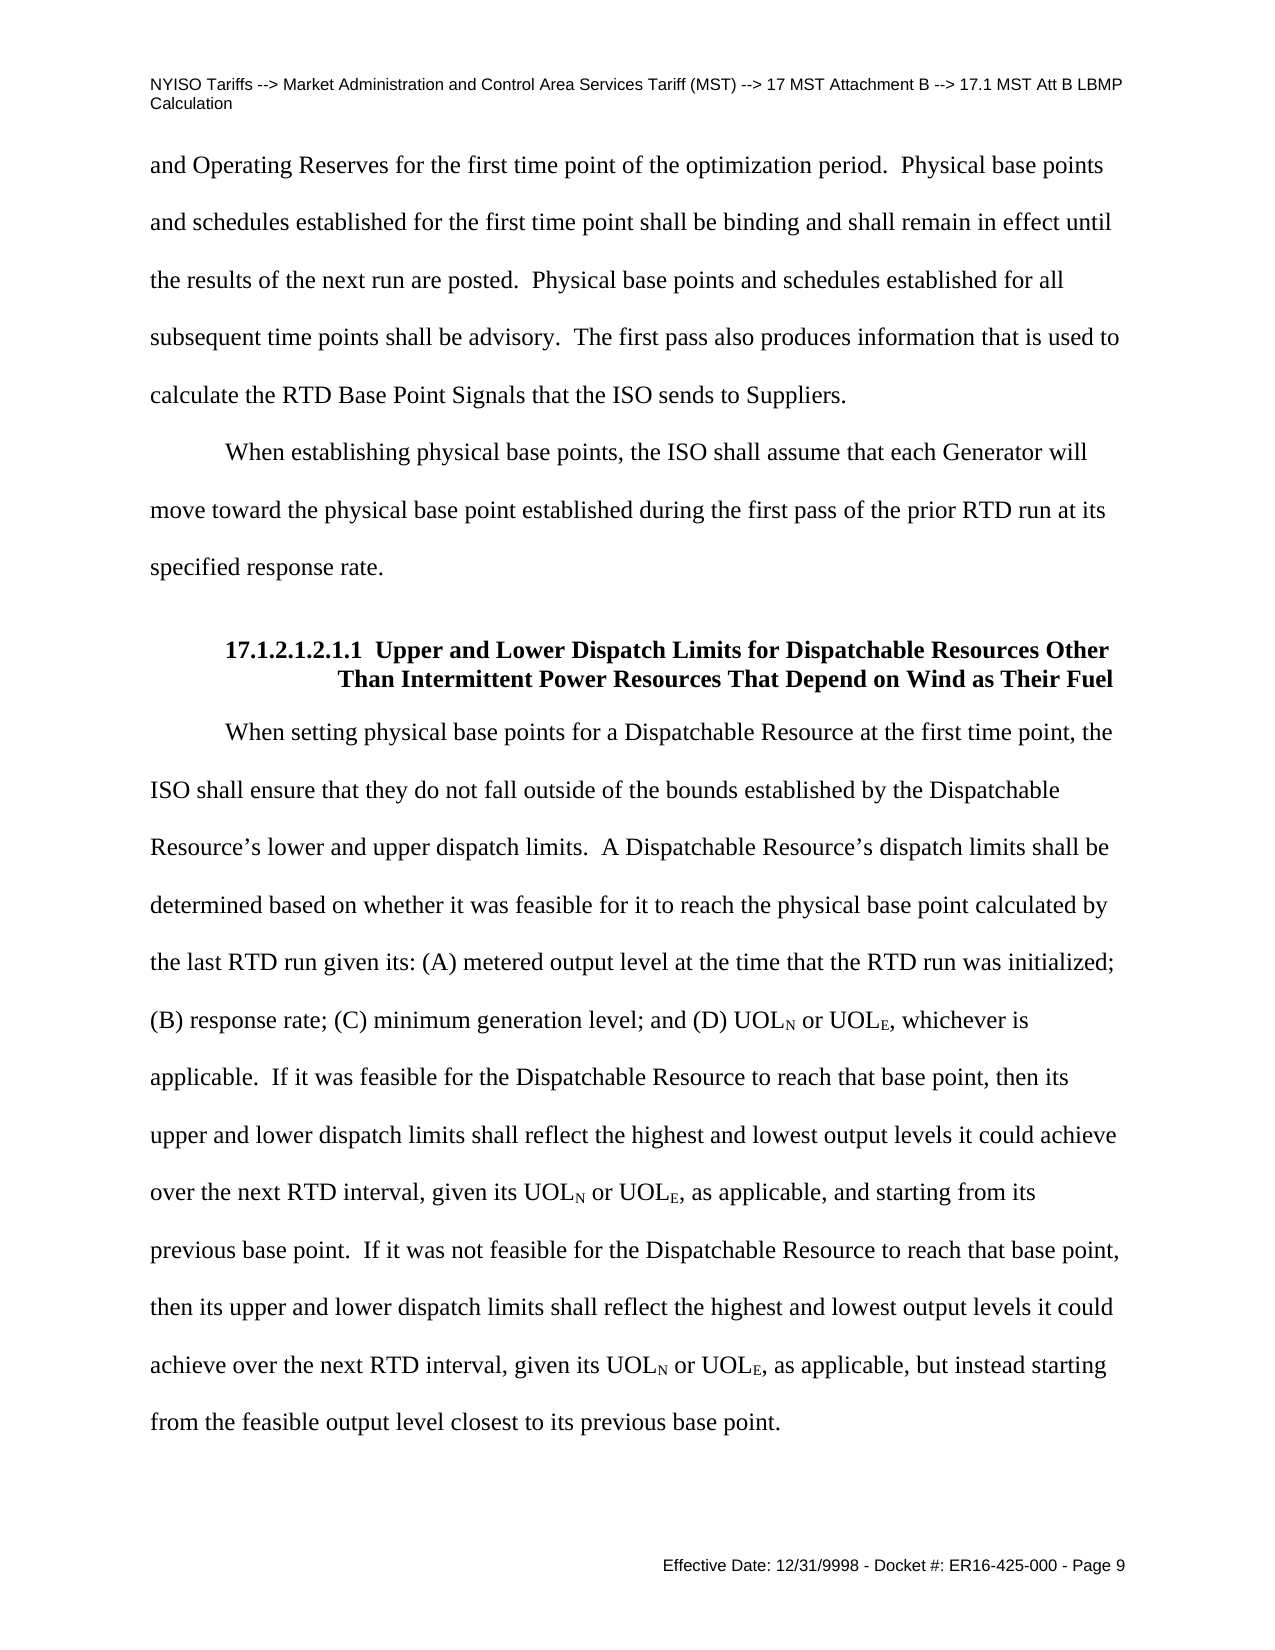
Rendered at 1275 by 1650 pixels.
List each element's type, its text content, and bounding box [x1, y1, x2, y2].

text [150, 150, 1125, 409]
text When setting physical base points for a Dispatchable Resource at the first time point, the ISO shall ensure that they do not fall outside of the bounds established by the Dispatchable Resource’s lower and upper dispatch limits. A Dispatchable Resource’s dispatch limits shall be determined based on whether it was feasible for it to reach the physical base point calculated by the last RTD run given its: (A) metered output level at the time that the RTD run was initialized; (B) response rate; (C) minimum generation level; and (D) UOLN or UOLE, whichever is applicable. If it was feasible for the Dispatchable Resource to reach that base point, then its upper and lower dispatch limits shall reflect the highest and lowest output levels it could achieve over the next RTD interval, given its UOLN or UOLE, as applicable, and starting from its previous base point. If it was not feasible for the Dispatchable Resource to reach that base point, then its upper and lower dispatch limits shall reflect the highest and lowest output levels it could achieve over the next RTD interval, given its UOLN or UOLE, as applicable, but instead starting from the feasible output level closest to its previous base point. [150, 717, 1125, 1436]
text When establishing physical base points, the ISO shall assume that each Generator will move toward the physical base point established during the first pass of the prior RTD run at its specified response rate. [150, 437, 1125, 581]
subtitle 17.1.2.1.2.1.1 Upper and Lower Dispatch Limits for Dispatchable Resources Other Than Intermittent Power Resources That Depend on Wind as Their Fuel [225, 635, 1125, 692]
